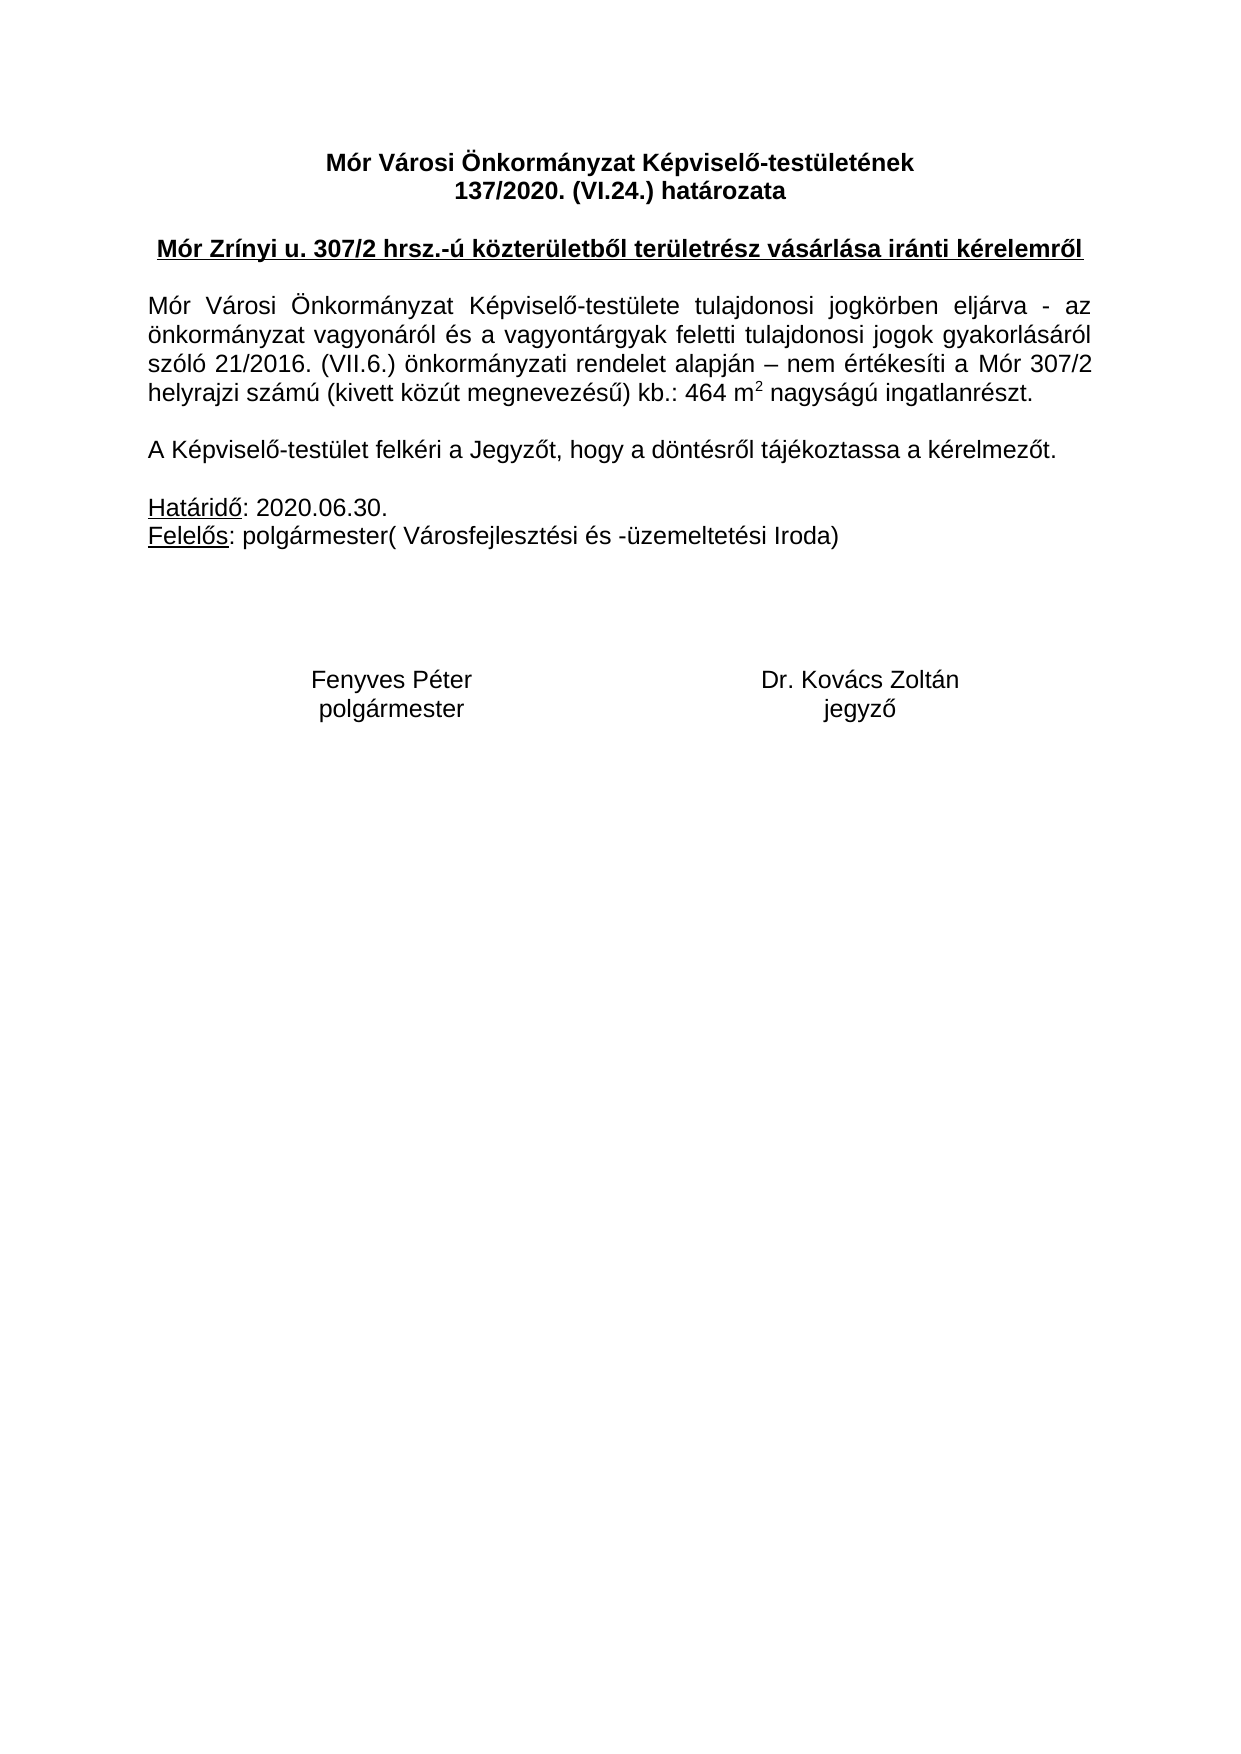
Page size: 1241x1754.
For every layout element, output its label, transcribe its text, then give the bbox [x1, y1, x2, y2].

text 137/2020. (VI.24.) határozata [148, 176, 1093, 205]
text Mór Zrínyi u. 307/2 hrsz.-ú közterületből területrész vásárlása iránti kérelemről [148, 234, 1093, 263]
text Fenyves Péter Dr. Kovács Zoltán [148, 665, 1093, 694]
text Mór Városi Önkormányzat Képviselő-testületének [148, 148, 1093, 176]
text Felelős: polgármester( Városfejlesztési és -üzemeltetési Iroda) [148, 521, 1093, 550]
text Mór Városi Önkormányzat Képviselő-testülete tulajdonosi jogkörben eljárva - az önkormányzat vagyonáról és a vagyontárgyak feletti tulajdonosi jogok gyakorlásáról szóló 21/2016. (VII.6.) önkormányzati rendelet alapján – nem értékesíti a Mór 307/2 helyrajzi számú (kivett közút megnevezésű) kb.: 464 m2 nagyságú ingatlanrészt. [148, 291, 1093, 406]
text polgármester jegyző [148, 694, 1093, 723]
text A Képviselő-testület felkéri a Jegyzőt, hogy a döntésről tájékoztassa a kérelmezőt. [148, 435, 1093, 464]
text Határidő: 2020.06.30. [148, 493, 1093, 521]
